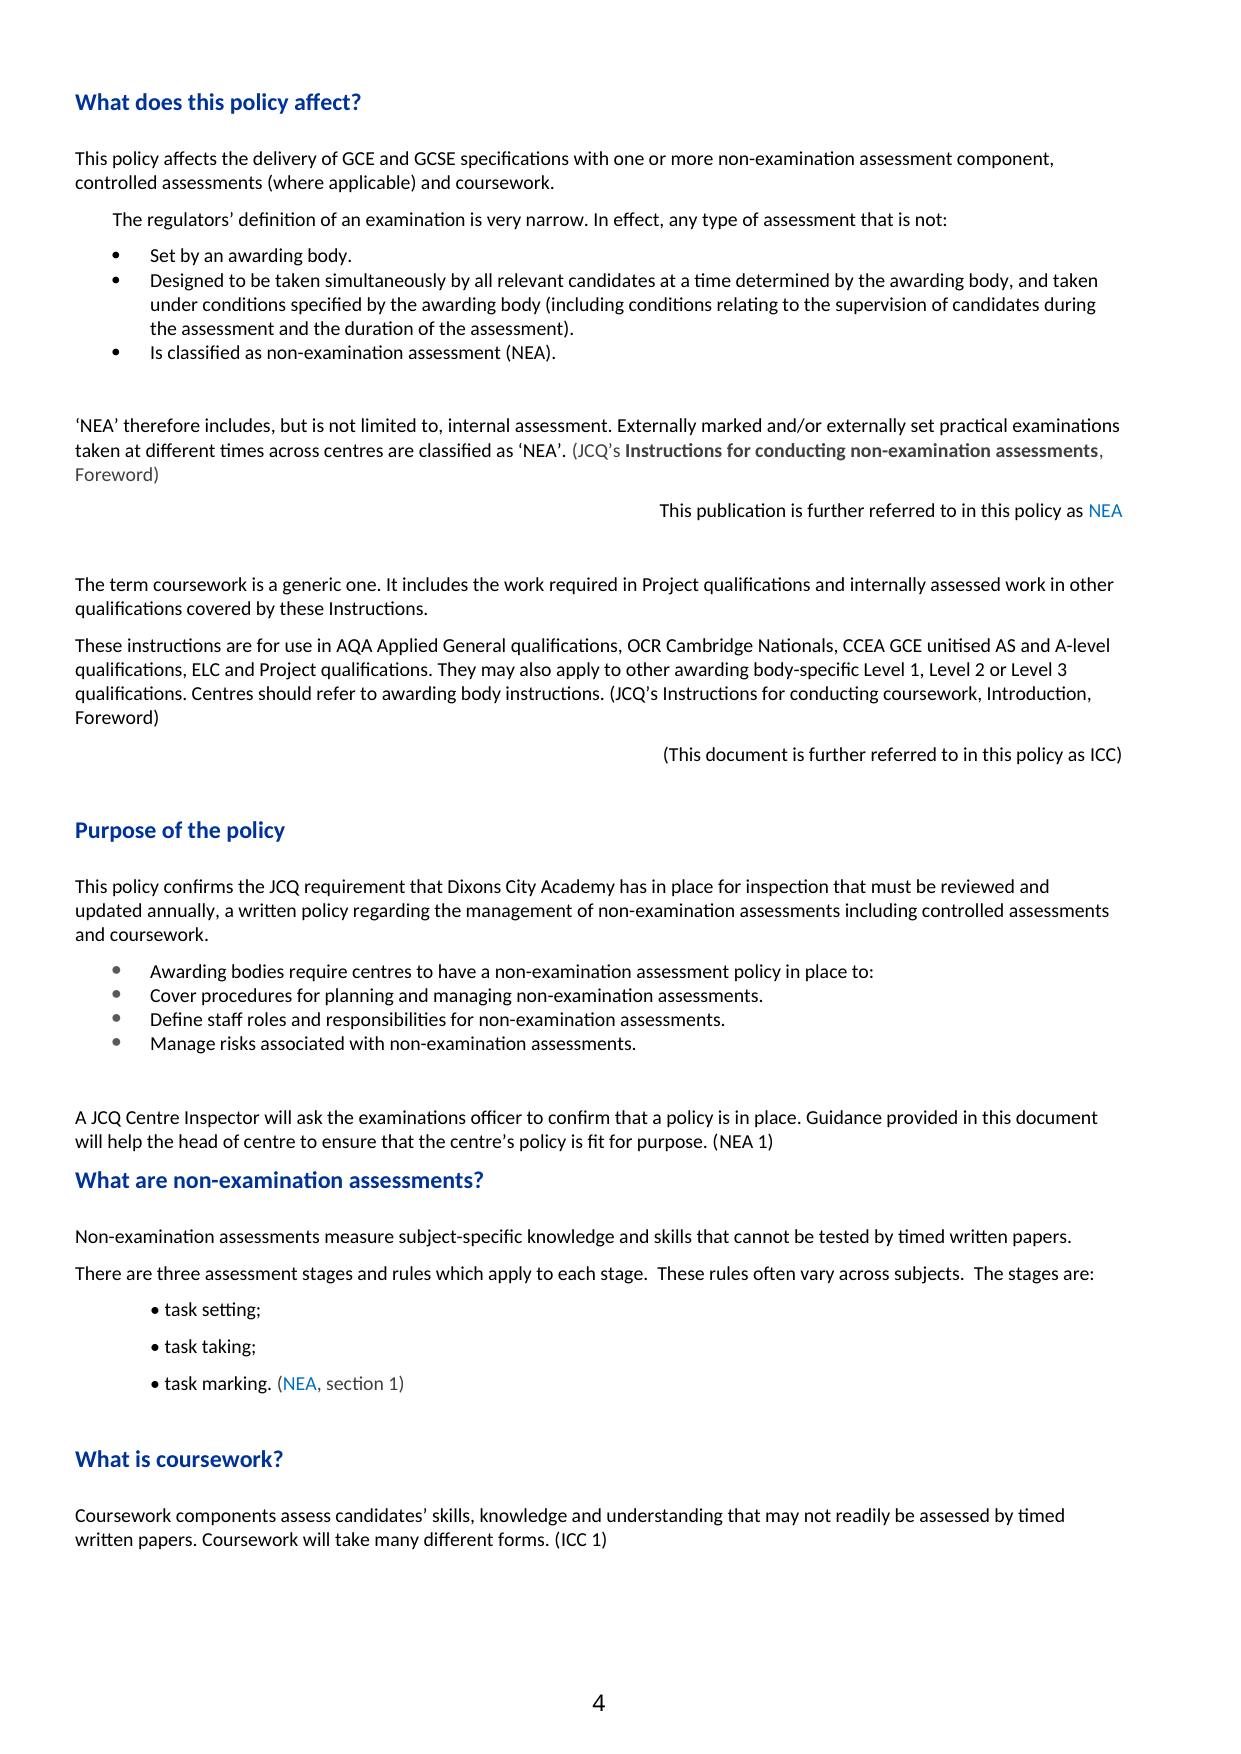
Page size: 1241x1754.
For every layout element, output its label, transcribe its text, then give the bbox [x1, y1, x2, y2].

subtitle What are non-examination assessments? [75, 1166, 1122, 1195]
text A JCQ Centre Inspector will ask the examinations officer to confirm that a policy is in place. Guidance provided in this document will help the head of centre to ensure that the centre’s policy is fit for purpose. (NEA 1) [75, 1105, 1122, 1153]
text This publication is further referred to in this policy as NEA [75, 499, 1122, 523]
subtitle What does this policy affect? [75, 87, 1122, 117]
text This policy confirms the JCQ requirement that Dixons City Academy has in place for inspection that must be reviewed and updated annually, a written policy regarding the management of non-examination assessments including controlled assessments and coursework. [75, 874, 1122, 946]
list Designed to be taken simultaneously by all relevant candidates at a time determined by the awarding body, and taken under conditions specified by the awarding body (including conditions relating to the supervision of candidates during the assessment and the duration of the assessment). [112, 268, 1122, 340]
list Cover procedures for planning and managing non-examination assessments. [112, 983, 1122, 1007]
text ‘NEA’ therefore includes, but is not limited to, internal assessment. Externally marked and/or externally set practical examinations taken at different times across centres are classified as ‘NEA’. (JCQ’s Instructions for conducting non-examination assessments, Foreword) [75, 414, 1122, 486]
text Non-examination assessments measure subject-specific knowledge and skills that cannot be tested by timed written papers. [75, 1224, 1122, 1248]
text (This document is further referred to in this policy as ICC) [75, 742, 1122, 766]
subtitle What is coursework? [75, 1444, 1122, 1473]
text • task setting; [150, 1298, 1122, 1322]
text These instructions are for use in AQA Applied General qualifications, OCR Cambridge Nationals, CCEA GCE unitised AS and A-level qualifications, ELC and Project qualifications. They may also apply to other awarding body-specific Level 1, Level 2 or Level 3 qualifications. Centres should refer to awarding body instructions. (JCQ’s Instructions for conducting coursework, Introduction, Foreword) [75, 633, 1122, 729]
subtitle Purpose of the policy [75, 815, 1122, 844]
text There are three assessment stages and rules which apply to each stage. These rules often vary across subjects. The stages are: [75, 1261, 1122, 1285]
list Awarding bodies require centres to have a non-examination assessment policy in place to: [112, 959, 1122, 983]
text The term coursework is a generic one. It includes the work required in Project qualifications and internally assessed work in other qualifications covered by these Instructions. [75, 572, 1122, 620]
text The regulators’ definition of an examination is very narrow. In effect, any type of assessment that is not: [112, 207, 1122, 231]
text • task taking; [150, 1334, 1122, 1358]
list Manage risks associated with non-examination assessments. [112, 1031, 1122, 1056]
list Is classified as non-examination assessment (NEA). [112, 340, 1122, 364]
list Define staff roles and responsibilities for non-examination assessments. [112, 1007, 1122, 1031]
text This policy affects the delivery of GCE and GCSE specifications with one or more non-examination assessment component, controlled assessments (where applicable) and coursework. [75, 146, 1122, 194]
list Set by an awarding body. [112, 244, 1122, 268]
text • task marking. (NEA, section 1) [150, 1371, 1122, 1395]
text Coursework components assess candidates’ skills, knowledge and understanding that may not readily be assessed by timed written papers. Coursework will take many different forms. (ICC 1) [75, 1503, 1122, 1551]
